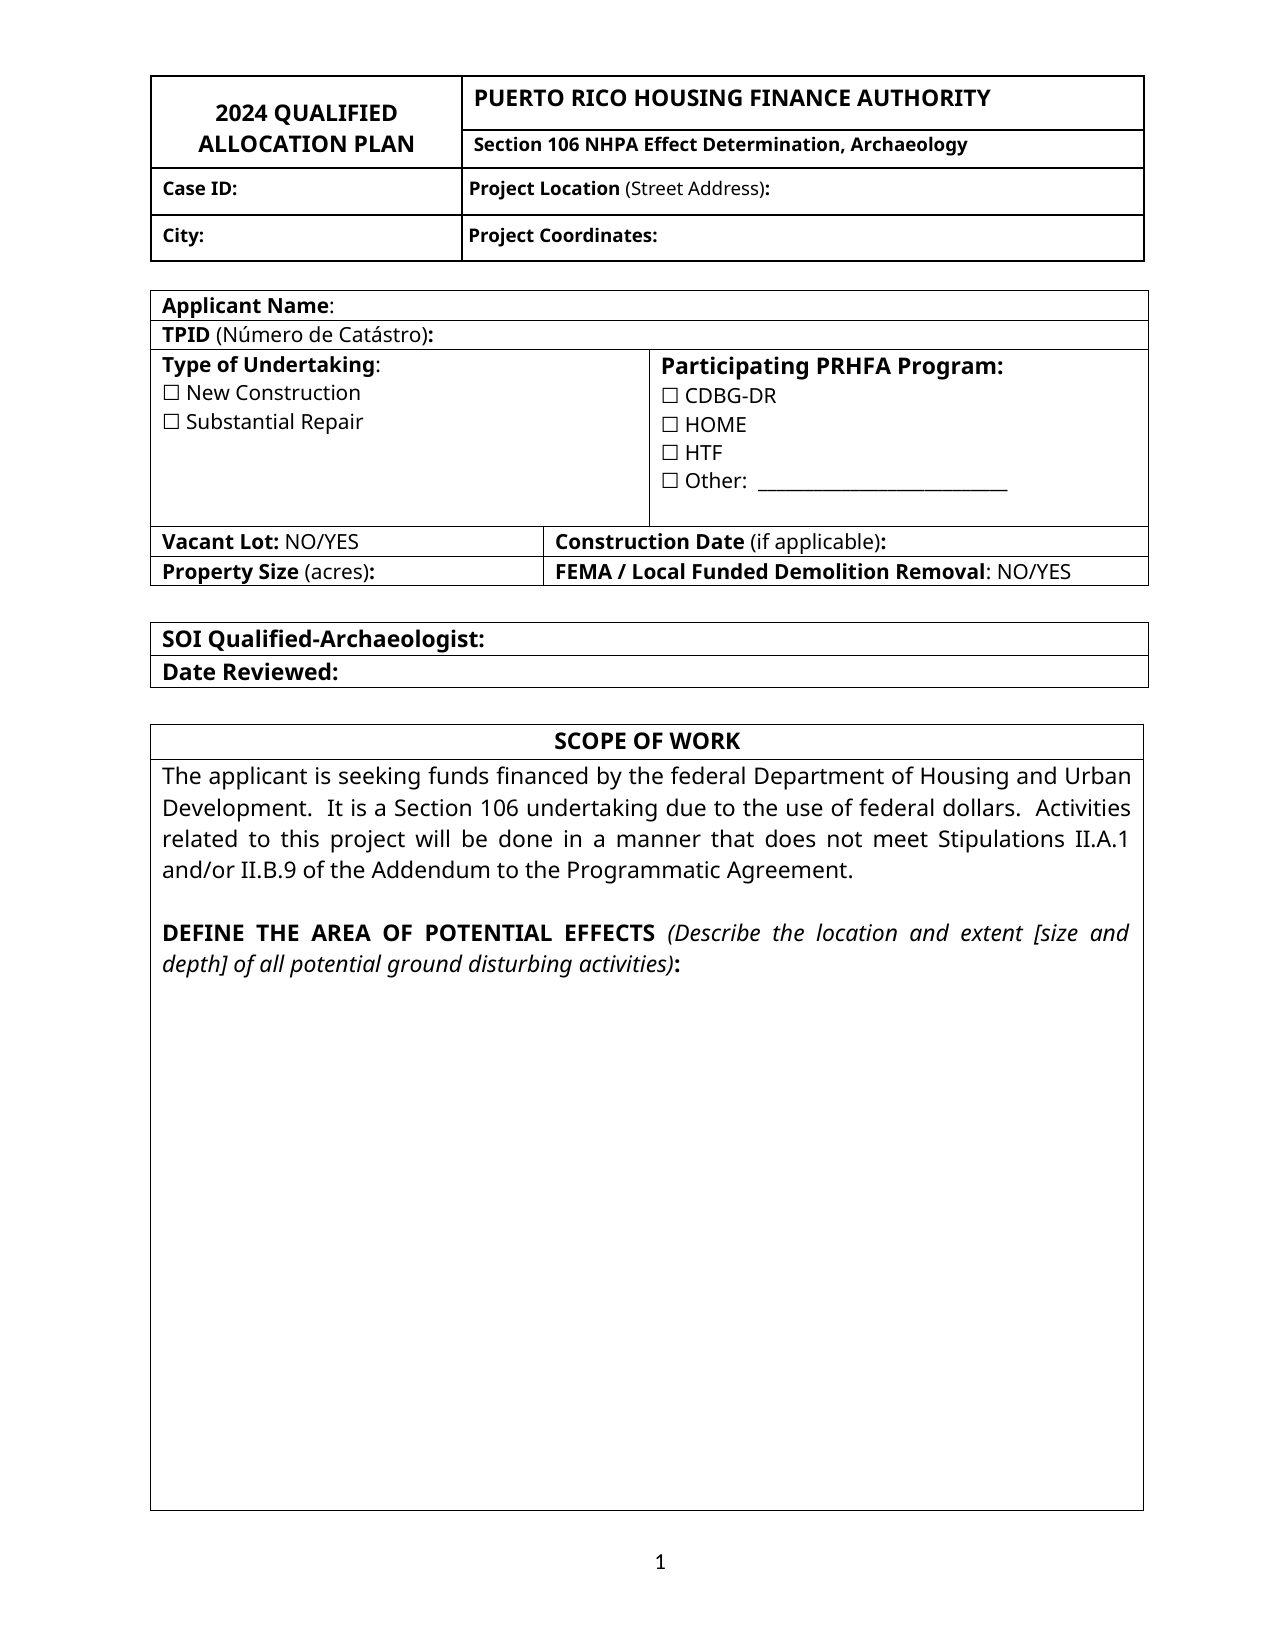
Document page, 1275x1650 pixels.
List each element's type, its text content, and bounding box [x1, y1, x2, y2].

table_header SCOPE OF WORK [151, 725, 1143, 759]
table_cell Vacant Lot: NO/YES [151, 527, 543, 556]
table_header SOI Qualified-Archaeologist: [151, 623, 1148, 654]
table_cell Participating PRHFA Program: CDBG-DR HOME HTF Other: ___________________________ [650, 350, 1148, 526]
table_cell TPID (Número de Catástro): [151, 321, 1148, 349]
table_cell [151, 760, 1143, 1510]
table_cell FEMA / Local Funded Demolition Removal: NO/YES [544, 557, 1148, 585]
table_cell Type of Undertaking: New Construction Substantial Repair [151, 350, 649, 526]
table_cell Construction Date (if applicable): [544, 527, 1148, 556]
table_cell Date Reviewed: [151, 656, 1148, 687]
table_cell Property Size (acres): [151, 557, 543, 585]
table_header Applicant Name: [151, 291, 1148, 319]
